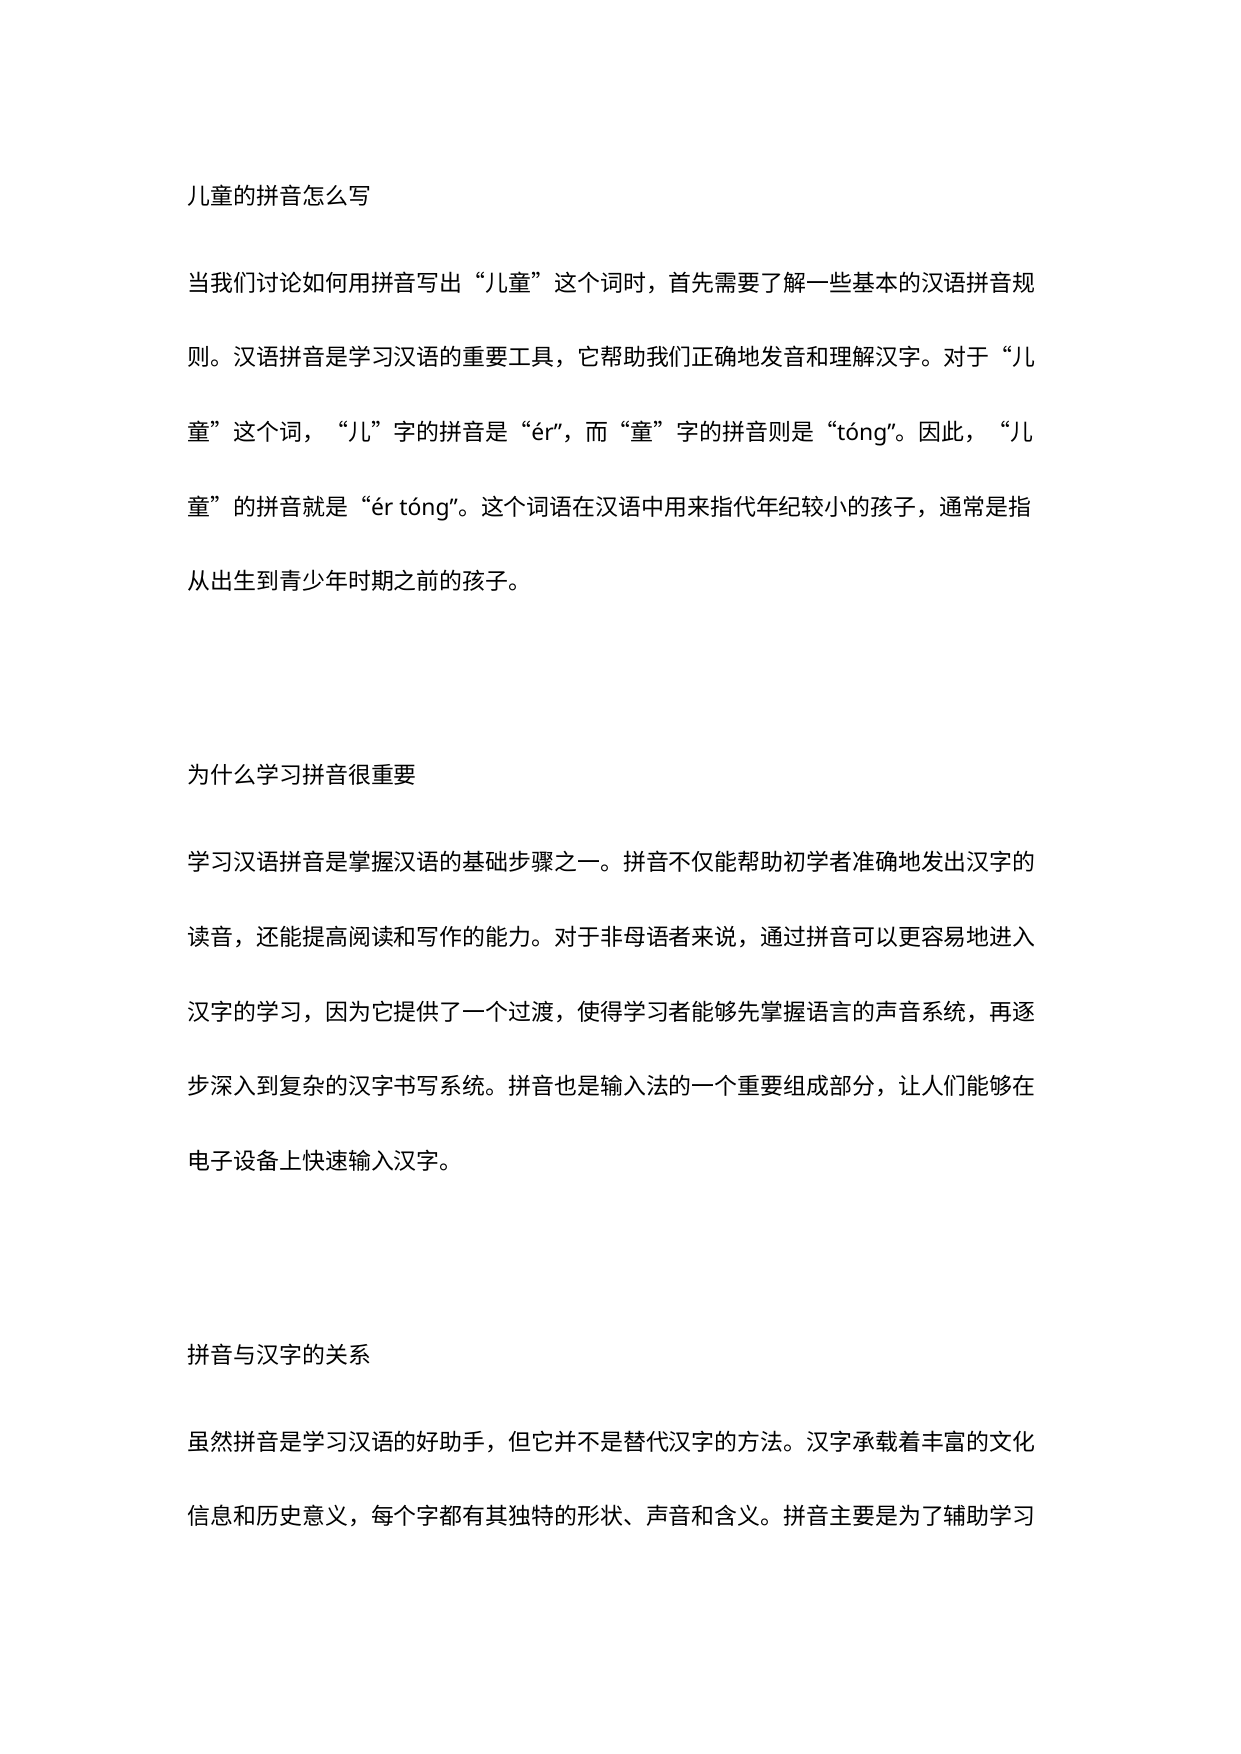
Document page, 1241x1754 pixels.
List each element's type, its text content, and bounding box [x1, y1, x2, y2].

text 拼音与汉字的关系 [187, 1321, 1053, 1386]
text 为什么学习拼音很重要 [187, 742, 1053, 807]
text 儿童的拼音怎么写 [187, 162, 1053, 227]
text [187, 1408, 1053, 1547]
text 学习汉语拼音是掌握汉语的基础步骤之一。拼音不仅能帮助初学者准确地发出汉字的读音，还能提高阅读和写作的能力。对于非母语者来说，通过拼音可以更容易地进入汉字的学习，因为它提供了一个过渡，使得学习者能够先掌握语言的声音系统，再逐步深入到复杂的汉字书写系统。拼音也是输入法的一个重要组成部分，让人们能够在电子设备上快速输入汉字。 [187, 828, 1053, 1192]
text 当我们讨论如何用拼音写出“儿童”这个词时，首先需要了解一些基本的汉语拼音规则。汉语拼音是学习汉语的重要工具，它帮助我们正确地发音和理解汉字。对于“儿童”这个词，“儿”字的拼音是“ér”，而“童”字的拼音则是“tóng”。因此，“儿童”的拼音就是“ér tóng”。这个词语在汉语中用来指代年纪较小的孩子，通常是指从出生到青少年时期之前的孩子。 [187, 248, 1053, 612]
